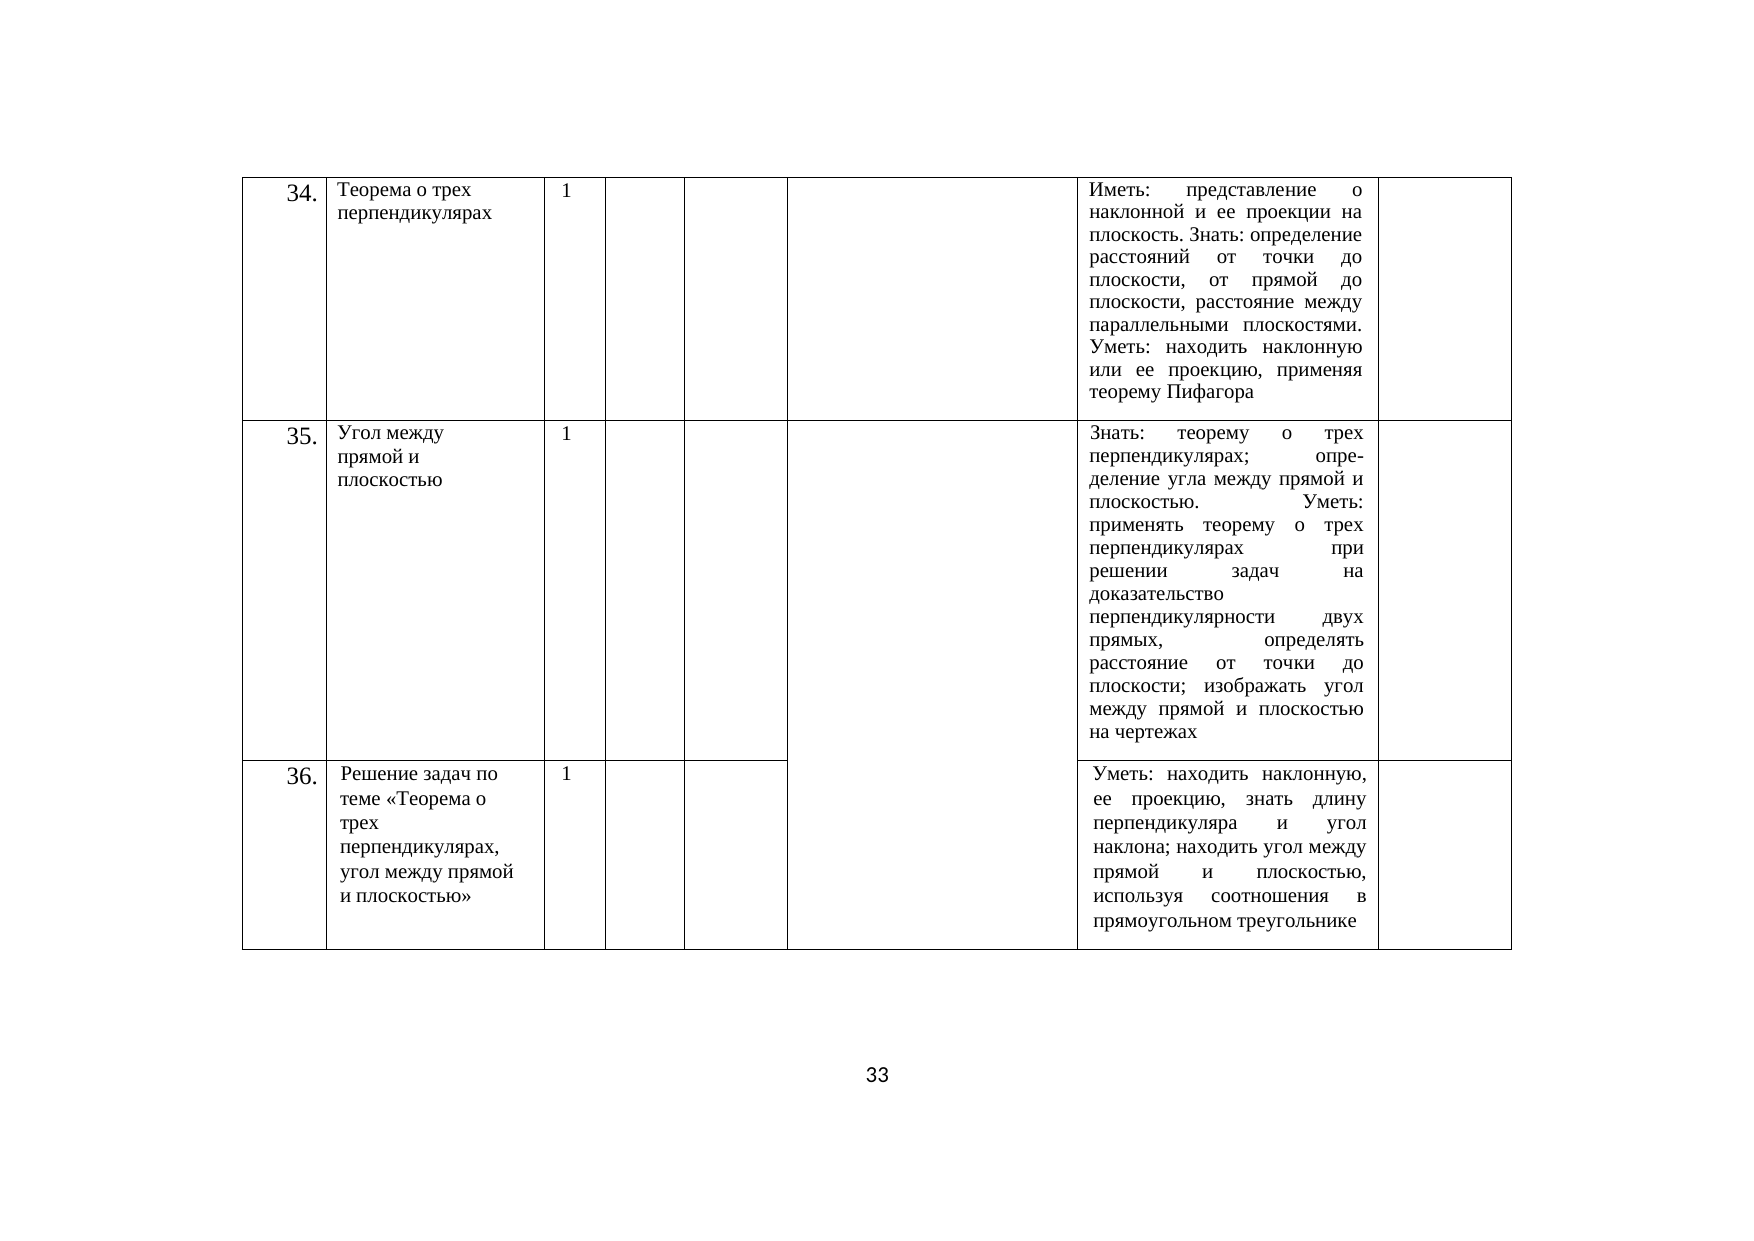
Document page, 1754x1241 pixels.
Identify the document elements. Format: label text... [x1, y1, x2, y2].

table_cell [788, 421, 1077, 949]
table_cell Теорема о трех перпендикулярах [327, 178, 544, 420]
table_cell [685, 421, 787, 760]
table_cell Знать: теорему о трех перпендикулярах; определение угла между прямой и плоскостью. Уметь: применять теорему о трех перпендикулярах при решении задач на доказательство перпендикулярности двух прямых, определять расстояние от точки до плоскости; изображать угол между прямой и плоскостью на чертежах [1078, 421, 1378, 760]
table_cell [606, 178, 684, 420]
table_cell Уметь: находить наклонную, ее проекцию, знать длину перпендикуляра и угол наклона; находить угол между прямой и плоскостью, используя соотношения в прямоугольном треугольнике [1078, 761, 1378, 949]
table_cell [1379, 421, 1511, 760]
table_cell Решение задач по теме «Теорема о трех перпендикулярах, угол между прямой и плоскостью» [327, 761, 544, 949]
table_cell 1 [545, 761, 605, 949]
table_cell [243, 178, 326, 420]
table_cell [606, 421, 684, 760]
table_cell [685, 761, 787, 949]
table_cell [243, 421, 326, 760]
table_cell [243, 761, 326, 949]
table_cell [606, 761, 684, 949]
table_cell 1 [545, 178, 605, 420]
table_cell Иметь: представление о наклонной и ее проекции на плоскость. Знать: определение расстояний от точки до плоскости, от прямой до плоскости, расстояние между параллельными плоскостями. Уметь: находить наклонную или ее проекцию, применяя теорему Пифагора [1078, 178, 1378, 420]
table_cell [1379, 178, 1511, 420]
table_cell Угол между прямой и плоскостью [327, 421, 544, 760]
table_cell [1379, 761, 1511, 949]
table_cell [685, 178, 787, 420]
table_cell 1 [545, 421, 605, 760]
